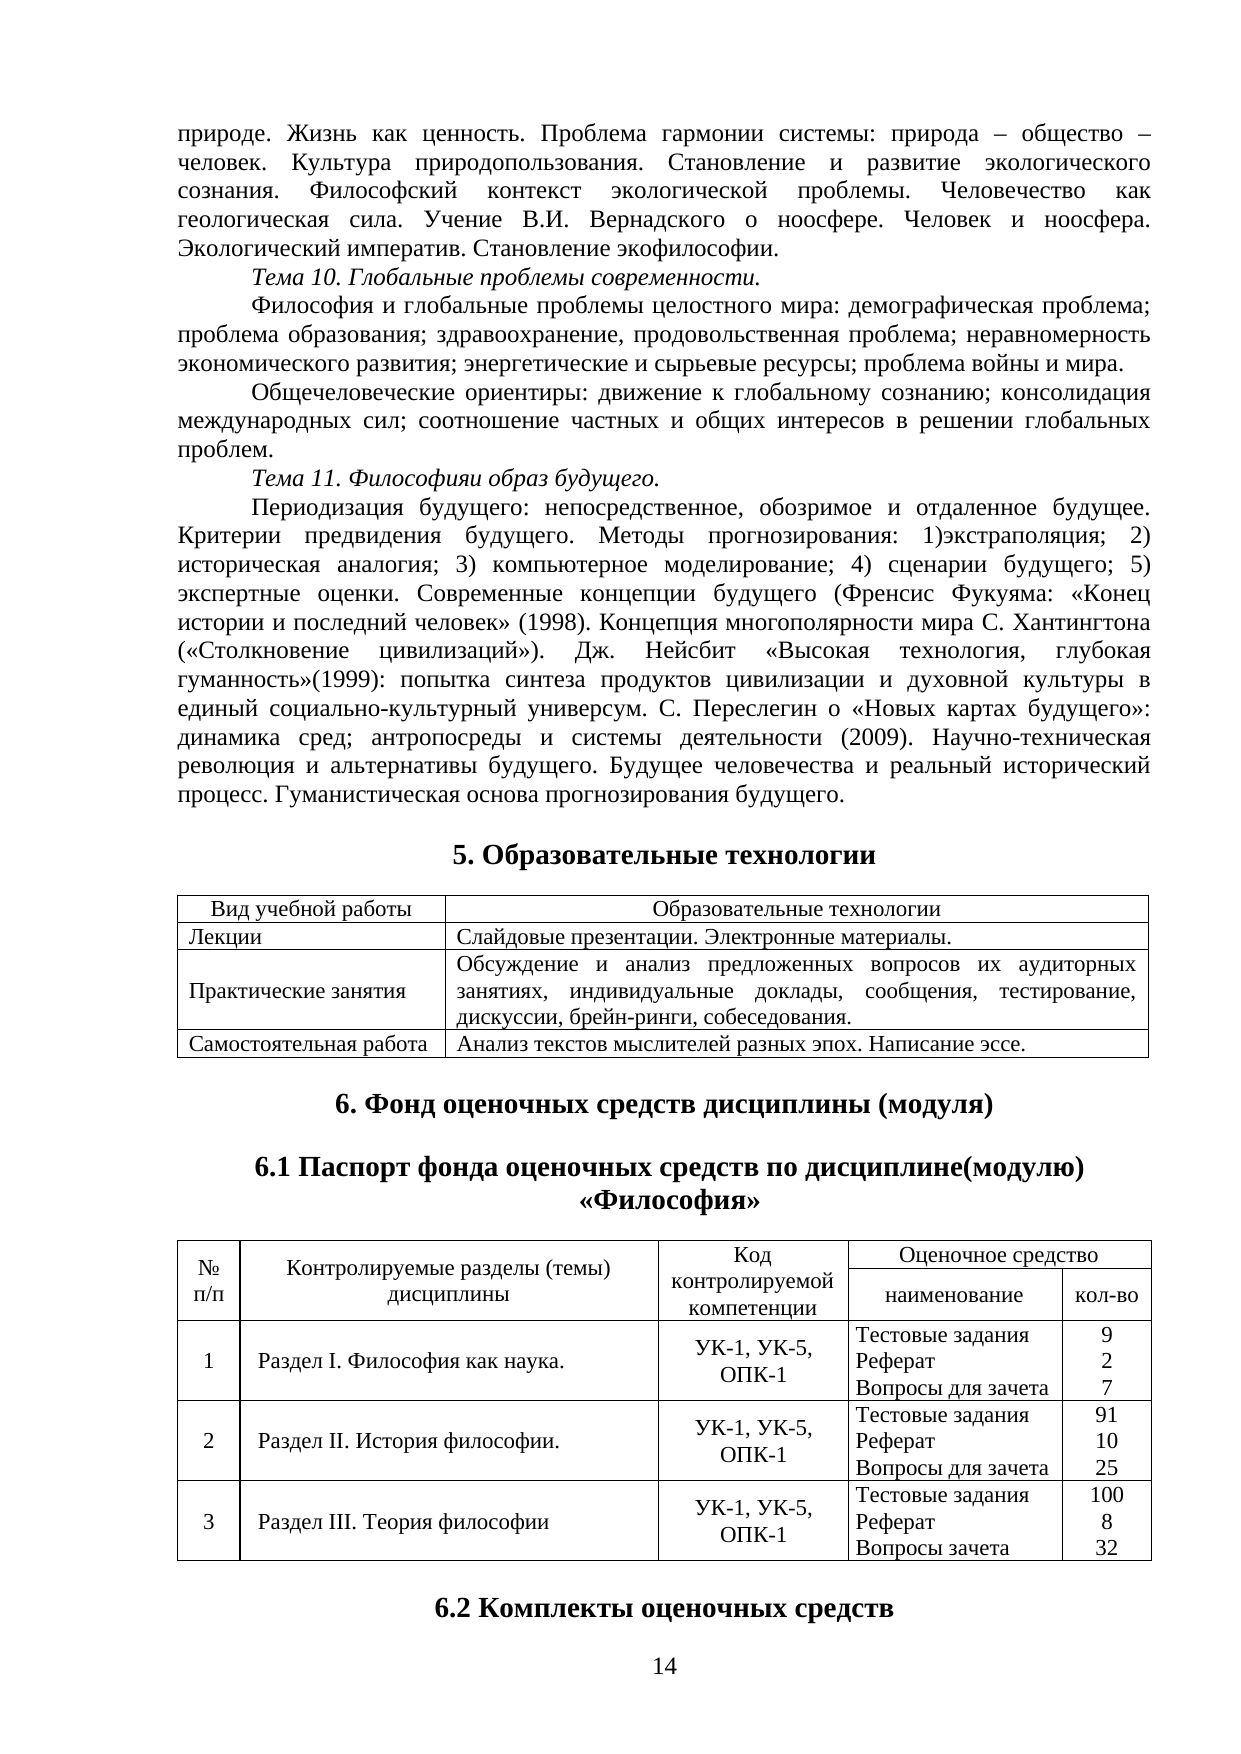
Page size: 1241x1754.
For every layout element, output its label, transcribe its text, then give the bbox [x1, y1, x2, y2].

table_cell Слайдовые презентации. Электронные материалы. [446, 923, 1148, 949]
text Общечеловеческие ориентиры: движение к глобальному сознанию; консолидация международных сил; соотношение частных и общих интересов в решении глобальных проблем. [177, 377, 1152, 463]
table_cell Обсуждение и анализ предложенных вопросов их аудиторных занятиях, индивидуальные доклады, сообщения, тестирование, дискуссии, брейн-ринги, собеседования. [446, 950, 1148, 1029]
text Тема 10. Глобальные проблемы современности. [177, 262, 1152, 291]
text «Философия» [188, 1182, 1152, 1216]
text 6. Фонд оценочных средств дисциплины (модуля) [177, 1087, 1152, 1120]
table_header № п/п [178, 1241, 239, 1320]
table_cell 3 [178, 1481, 239, 1560]
table_header Вид учебной работы [178, 896, 445, 922]
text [177, 118, 1152, 262]
table_cell Самостоятельная работа [178, 1030, 445, 1057]
table_cell 1 [178, 1321, 239, 1400]
table_cell Лекции [178, 923, 445, 949]
table_cell Тестовые задания Реферат Вопросы зачета [849, 1481, 1062, 1560]
table_cell Раздел I. Философия как наука. [241, 1321, 658, 1400]
table_cell УК-1, УК-5, ОПК-1 [659, 1401, 848, 1480]
table_cell Практические занятия [178, 950, 445, 1029]
table_header Образовательные технологии [446, 896, 1148, 922]
table_cell Раздел III. Теория философии [241, 1481, 658, 1560]
table_cell 91 10 25 [1063, 1401, 1151, 1480]
text 6.1 Паспорт фонда оценочных средств по дисциплине(модулю) [188, 1149, 1152, 1182]
text Философия и глобальные проблемы целостного мира: демографическая проблема; проблема образования; здравоохранение, продовольственная проблема; неравномерность экономического развития; энергетические и сырьевые ресурсы; проблема войны и мира. [177, 291, 1152, 377]
table_cell наименование [849, 1269, 1062, 1320]
table_cell 9 2 7 [1063, 1321, 1151, 1400]
text 6.2 Комплекты оценочных средств [177, 1590, 1152, 1624]
table_cell 2 [178, 1401, 239, 1480]
table_header Контролируемые разделы (темы) дисциплины [241, 1241, 658, 1320]
text Периодизация будущего: непосредственное, обозримое и отдаленное будущее. Критерии предвидения будущего. Методы прогнозирования: 1)экстраполяция; 2) историческая аналогия; 3) компьютерное моделирование; 4) сценарии будущего; 5) экспертные оценки. Современные концепции будущего (Френсис Фукуяма: «Конец истории и последний человек» (1998). Концепция многополярности мира С. Хантингтона («Столкновение цивилизаций»). Дж. Нейсбит «Высокая технология, глубокая гуманность»(1999): попытка синтеза продуктов цивилизации и духовной культуры в единый социально-культурный универсум. С. Переслегин о «Новых картах будущего»: динамика сред; антропосреды и системы деятельности (2009). Научно-техническая революция и альтернативы будущего. Будущее человечества и реальный исторический процесс. Гуманистическая основа прогнозирования будущего. [177, 492, 1152, 808]
table_cell 100 8 32 [1063, 1481, 1151, 1560]
table_cell УК-1, УК-5, ОПК-1 [659, 1481, 848, 1560]
table_cell Раздел II. История философии. [241, 1401, 658, 1480]
table_cell УК-1, УК-5, ОПК-1 [659, 1321, 848, 1400]
table_header Оценочное средство [849, 1241, 1151, 1267]
table_cell Анализ текстов мыслителей разных эпох. Написание эссе. [446, 1030, 1148, 1057]
text Тема 11. Философияи образ будущего. [177, 463, 1152, 492]
text 5. Образовательные технологии [177, 837, 1152, 870]
table_cell кол-во [1063, 1269, 1151, 1320]
table_header Код контролируемой компетенции [659, 1241, 848, 1320]
table_cell Тестовые задания Реферат Вопросы для зачета [849, 1321, 1062, 1400]
table_cell Тестовые задания Реферат Вопросы для зачета [849, 1401, 1062, 1480]
